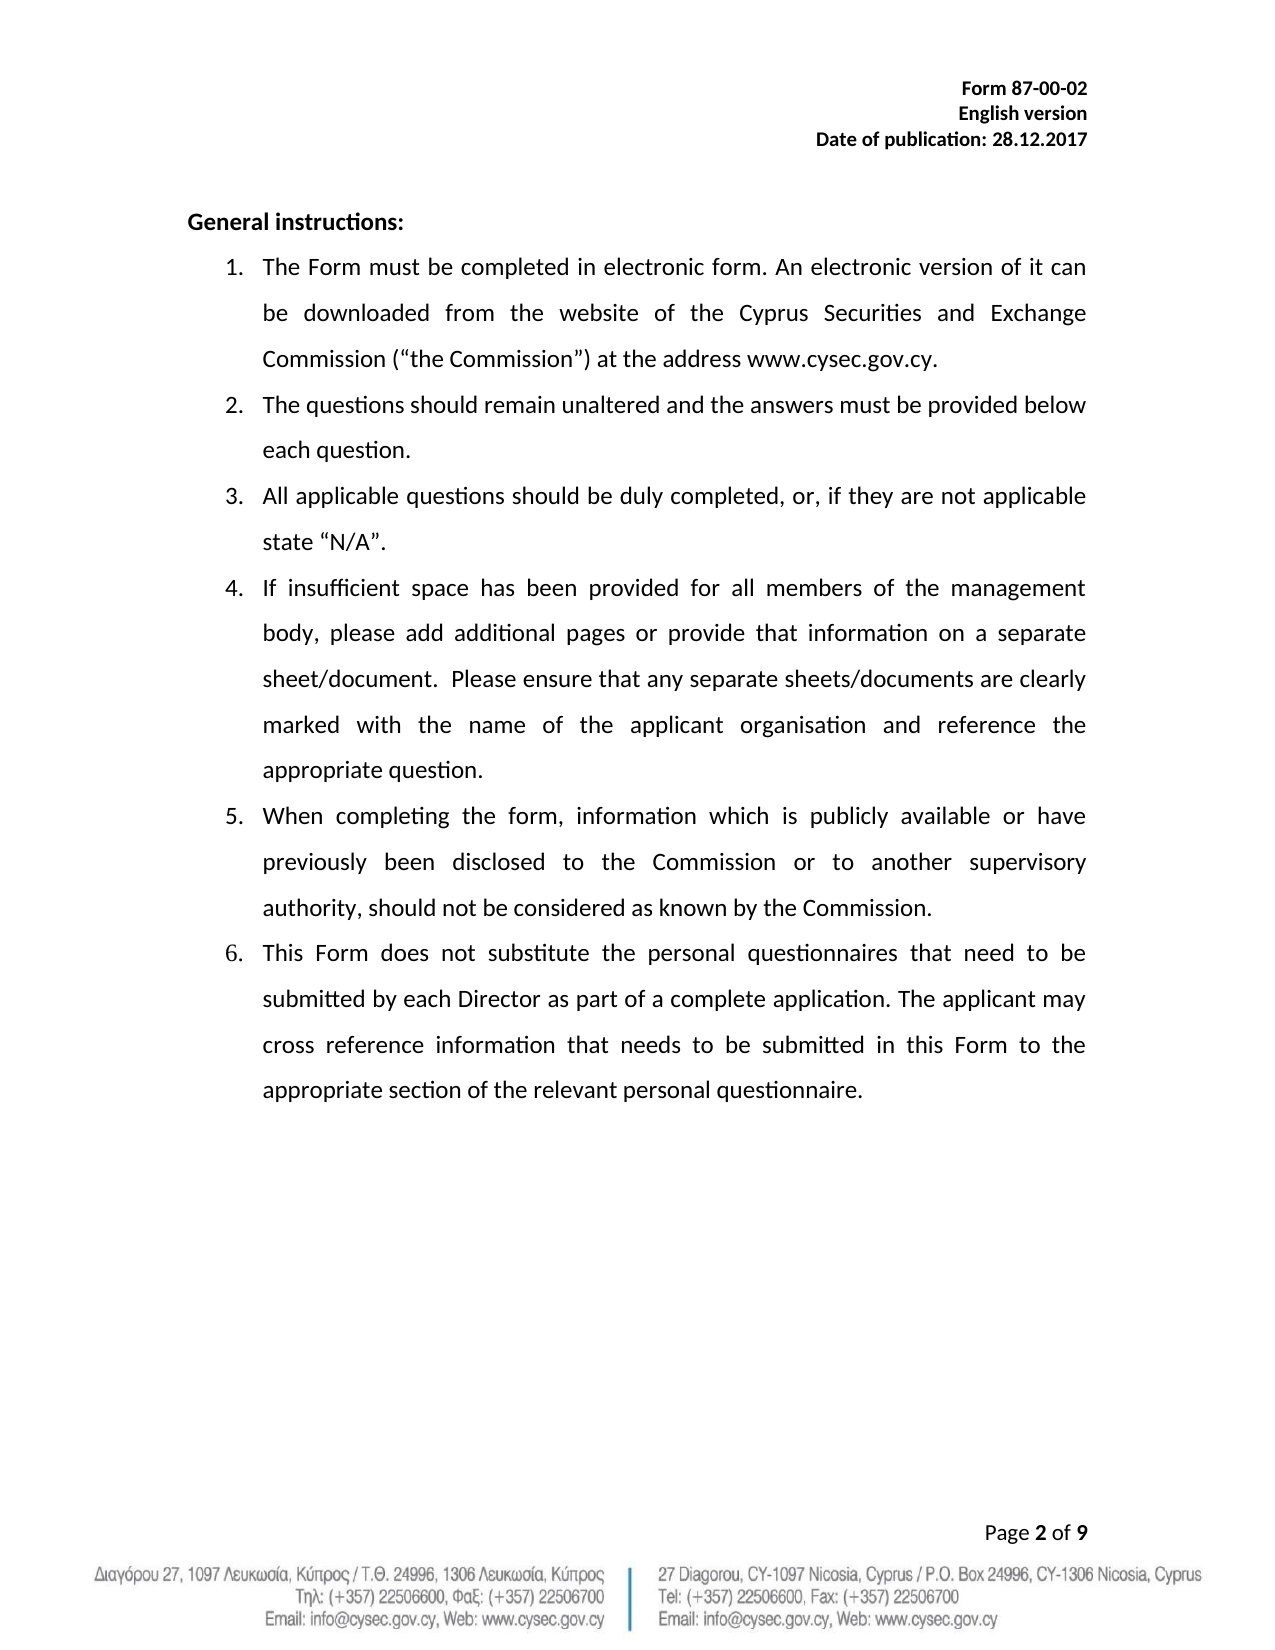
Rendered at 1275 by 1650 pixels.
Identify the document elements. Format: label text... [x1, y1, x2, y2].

list All applicable questions should be duly completed, or, if they are not applicable state “N/A”. [225, 480, 1087, 556]
list If insufficient space has been provided for all members of the management body, please add additional pages or provide that information on a separate sheet/document. Please ensure that any separate sheets/documents are clearly marked with the name of the applicant organisation and reference the appropriate question. [225, 572, 1087, 785]
picture [163, 1547, 1226, 1648]
list The questions should remain unaltered and the answers must be provided below each question. [225, 389, 1087, 465]
list The Form must be completed in electronic form. An electronic version of it can be downloaded from the website of the Cyprus Securities and Exchange Commission (“the Commission”) at the address www.cysec.gov.cy. [225, 252, 1087, 373]
list When completing the form, information which is publicly available or have previously been disclosed to the Commission or to another supervisory authority, should not be considered as known by the Commission. [225, 800, 1087, 922]
list This Form does not substitute the personal questionnaires that need to be submitted by each Director as part of a complete application. The applicant may cross reference information that needs to be submitted in this Form to the appropriate section of the relevant personal questionnaire. [225, 937, 1087, 1105]
text General instructions: [187, 206, 1087, 236]
